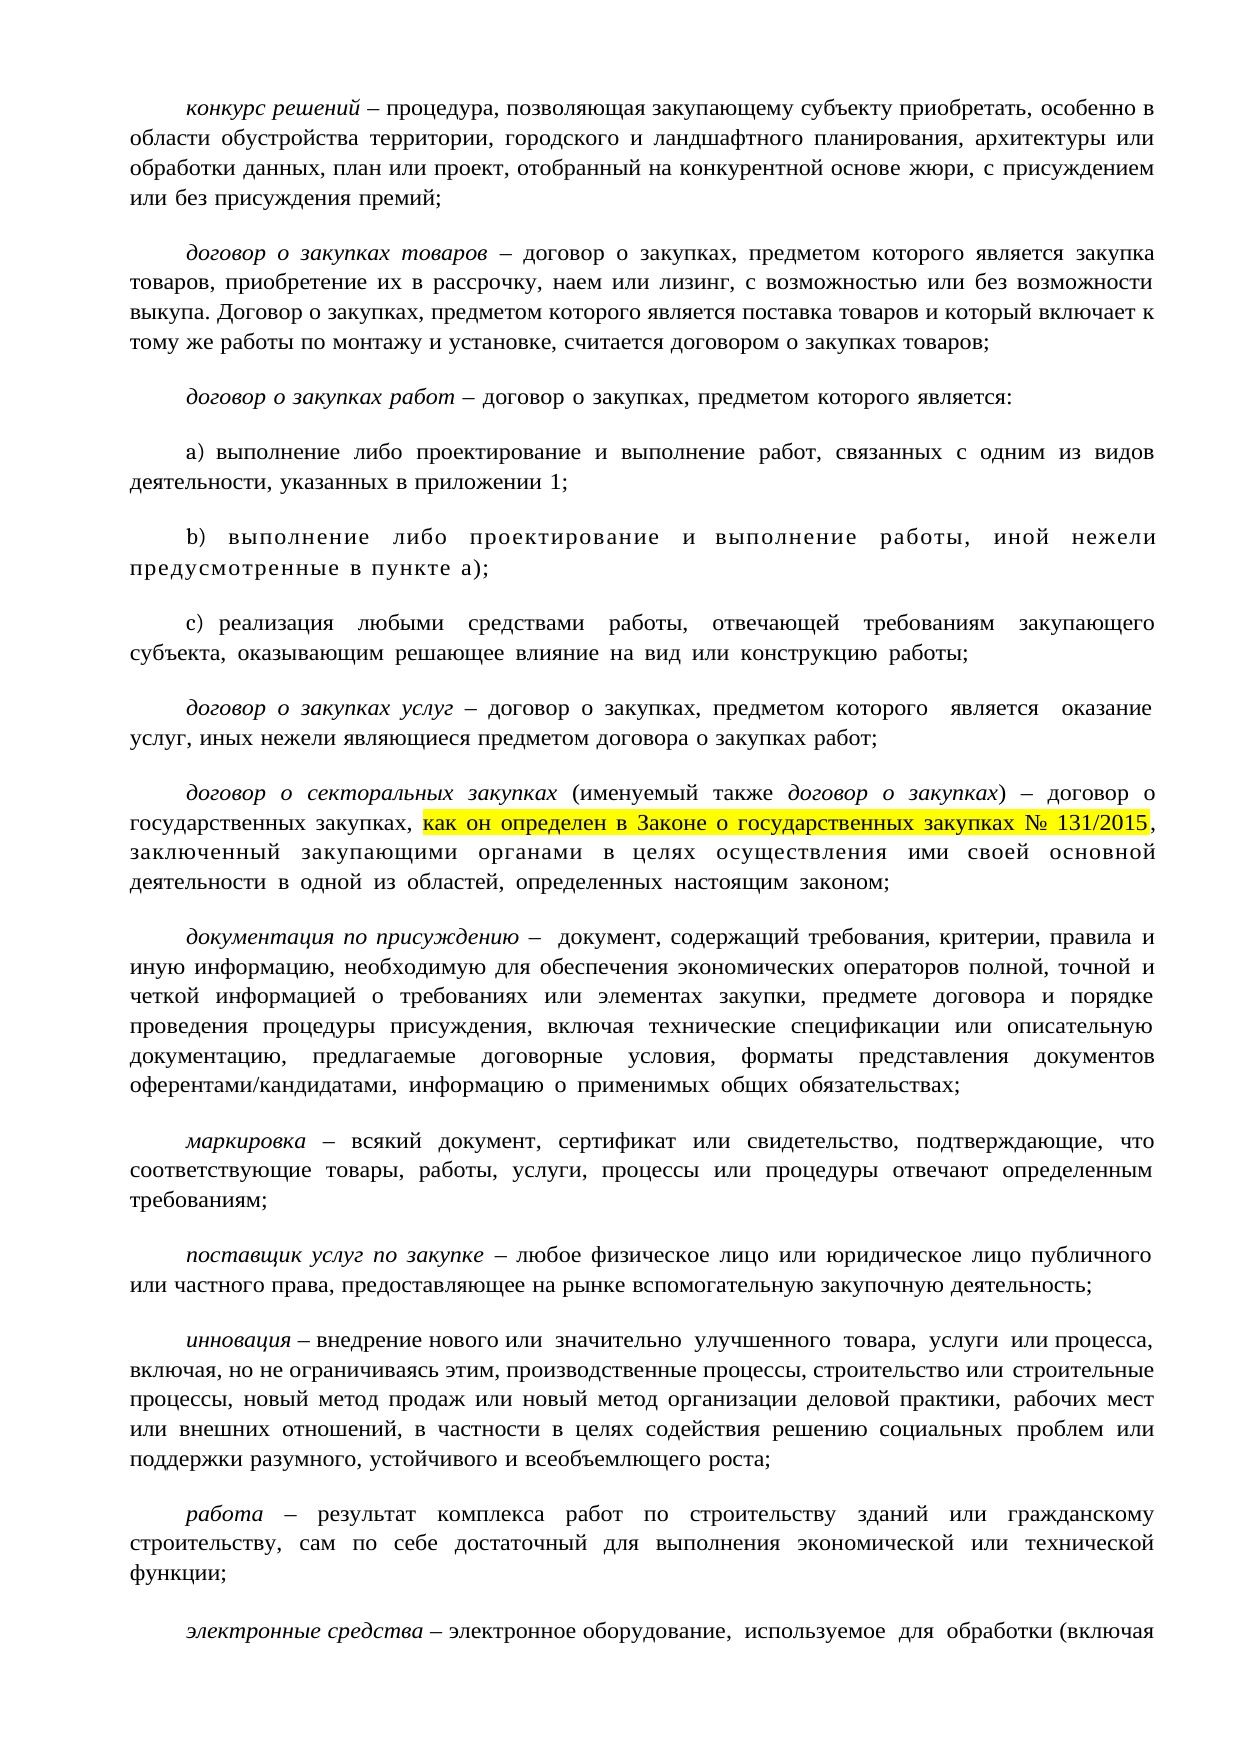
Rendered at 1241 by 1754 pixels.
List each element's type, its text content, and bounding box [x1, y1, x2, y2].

text работа – результат комплекса работ по строительству зданий или гражданскому строительству, сам по себе достаточный для выполнения экономической или технической функции; [129, 1500, 1155, 1586]
list реализация любыми средствами работы, отвечающей требованиям закупающего субъекта, оказывающим решающее влияние на вид или конструкцию работы; [129, 609, 1155, 666]
text инновация – внедрение нового или значительно улучшенного товара, услуги или процесса, включая, но не ограничиваясь этим, производственные процессы, строительство или строительные процессы, новый метод продаж или новый метод организации деловой практики, рабочих мест или внешних отношений, в частности в целях содействия решению социальных проблем или поддержки разумного, устойчивого и всеобъемлющего роста; [129, 1326, 1154, 1471]
text договор о закупках работ – договор о закупках, предметом которого является: [186, 383, 1169, 409]
text поставщик услуг по закупке – любое физическое лицо или юридическое лицо публичного или частного права, предоставляющее на рынке вспомогательную закупочную деятельность; [129, 1241, 1153, 1297]
text документация по присуждению – документ, содержащий требования, критерии, правила и иную информацию, необходимую для обеспечения экономических операторов полной, точной и четкой информацией о требованиях или элементах закупки, предмете договора и порядке проведения процедуры присуждения, включая технические спецификации или описательную документацию, предлагаемые договорные условия, форматы представления документов оферентами/кандидатами, информацию о применимых общих обязательствах; [129, 923, 1155, 1098]
text договор о секторальных закупках (именуемый также договор о закупках) – договор о государственных закупках, как он определен в Законе о государственных закупках № 131/2015, заключенный закупающими органами в целях осуществления ими своей основной деятельности в одной из областей, определенных настоящим законом; [129, 779, 1156, 894]
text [129, 1618, 1155, 1644]
list выполнение либо проектирование и выполнение работ, связанных с одним из видов деятельности, указанных в приложении 1; [129, 438, 1154, 495]
list выполнение либо проектирование и выполнение работы, иной нежели предусмотренные в пункте a); [129, 523, 1156, 580]
text договор о закупках товаров – договор о закупках, предметом которого является закупка товаров, приобретение их в рассрочку, наем или лизинг, с возможностью или без возможности выкупа. Договор о закупках, предметом которого является поставка товаров и который включает к тому же работы по монтажу и установке, считается договором о закупках товаров; [129, 239, 1155, 354]
text конкурс решений – процедура, позволяющая закупающему субъекту приобретать, особенно в области обустройства территории, городского и ландшафтного планирования, архитектуры или обработки данных, план или проект, отобранный на конкурентной основе жюри, с присуждением или без присуждения премий; [129, 94, 1154, 210]
text договор о закупках услуг – договор о закупках, предметом которого является оказание услуг, иных нежели являющиеся предметом договора о закупках работ; [129, 694, 1153, 750]
text маркировка – всякий документ, сертификат или свидетельство, подтверждающие, что соответствующие товары, работы, услуги, процессы или процедуры отвечают определенным требованиям; [129, 1127, 1154, 1212]
